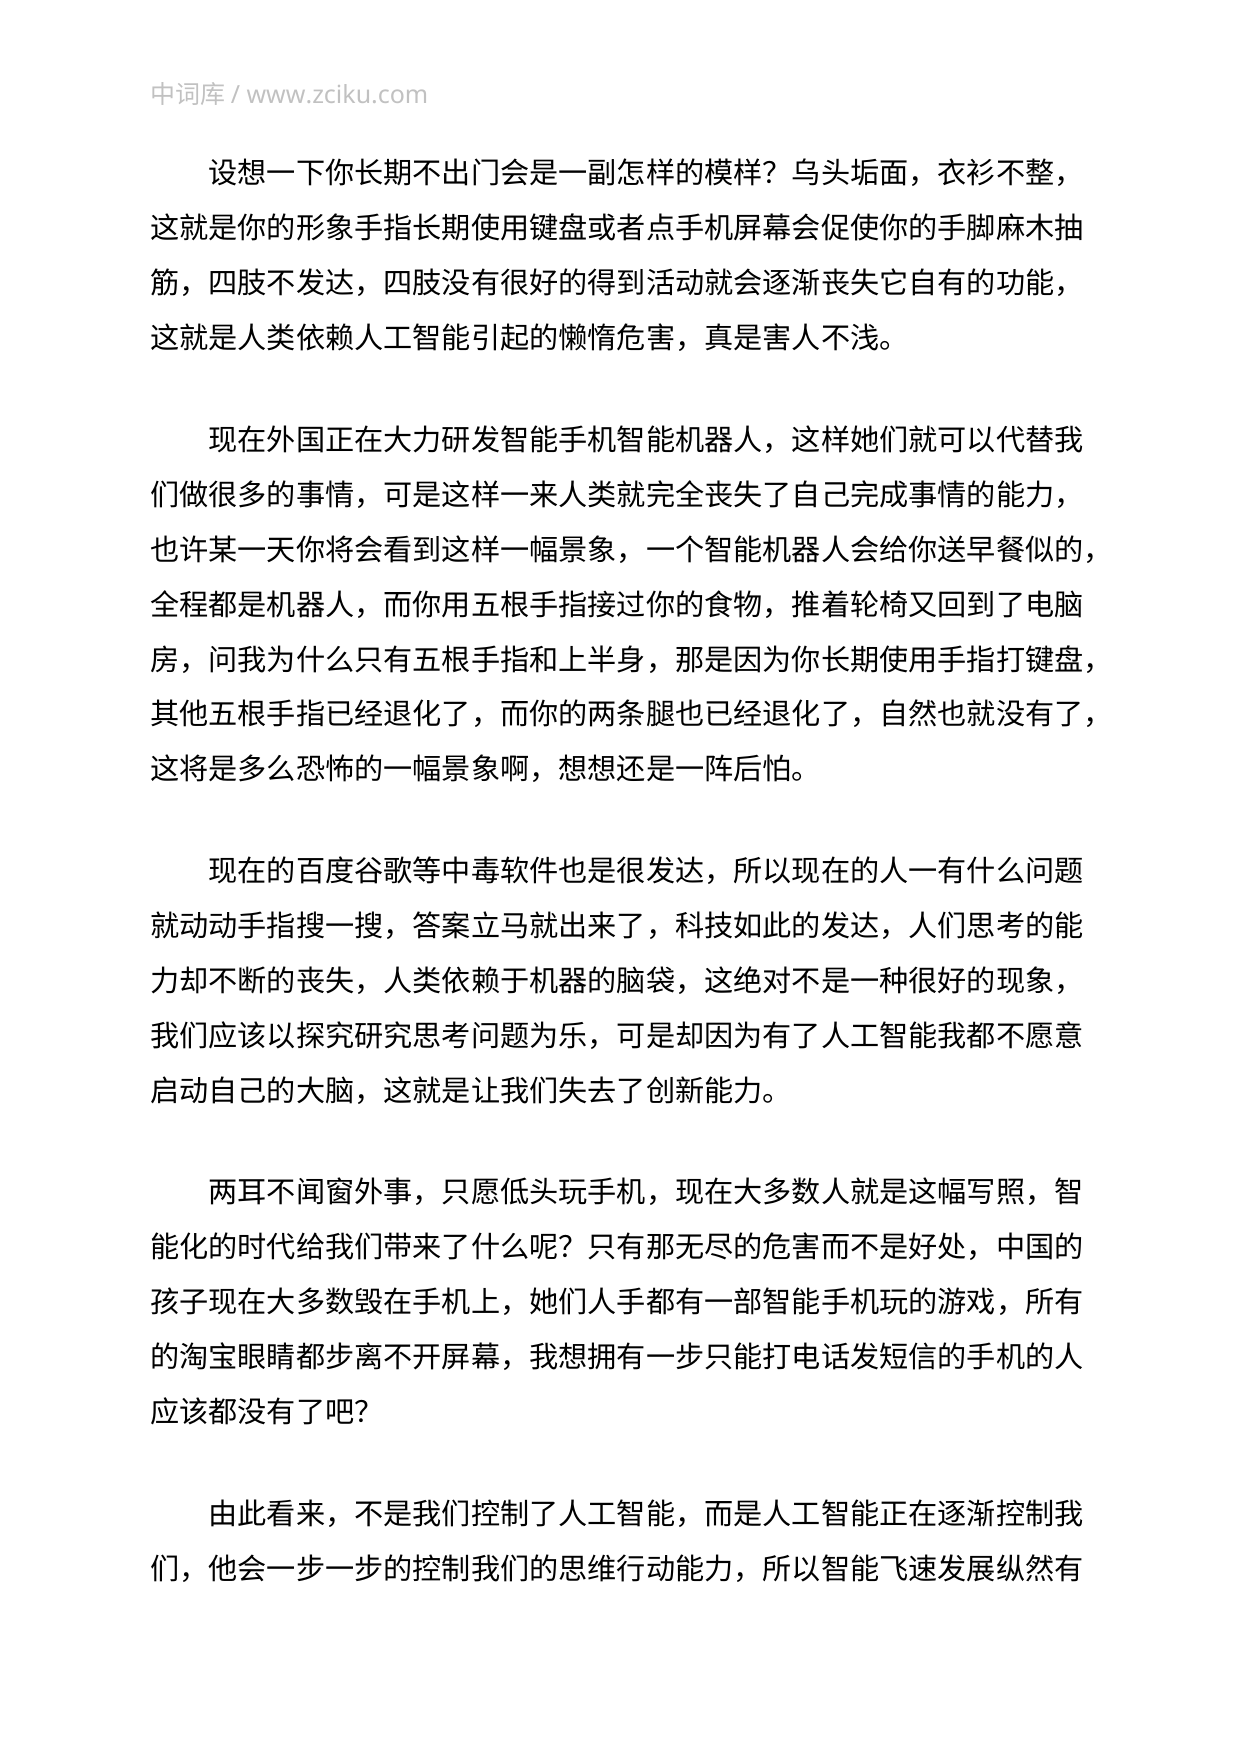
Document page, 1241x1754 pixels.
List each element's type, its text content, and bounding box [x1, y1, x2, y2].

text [150, 1490, 1090, 1587]
text 两耳不闻窗外事，只愿低头玩手机，现在大多数人就是这幅写照，智能化的时代给我们带来了什么呢？只有那无尽的危害而不是好处，中国的孩子现在大多数毁在手机上，她们人手都有一部智能手机玩的游戏，所有的淘宝眼睛都步离不开屏幕，我想拥有一步只能打电话发短信的手机的人应该都没有了吧？ [150, 1169, 1090, 1431]
text 现在外国正在大力研发智能手机智能机器人，这样她们就可以代替我们做很多的事情，可是这样一来人类就完全丧失了自己完成事情的能力，也许某一天你将会看到这样一幅景象，一个智能机器人会给你送早餐似的，全程都是机器人，而你用五根手指接过你的食物，推着轮椅又回到了电脑房，问我为什么只有五根手指和上半身，那是因为你长期使用手指打键盘，其他五根手指已经退化了，而你的两条腿也已经退化了，自然也就没有了，这将是多么恐怖的一幅景象啊，想想还是一阵后怕。 [150, 416, 1090, 788]
text 设想一下你长期不出门会是一副怎样的模样？乌头垢面，衣衫不整，这就是你的形象手指长期使用键盘或者点手机屏幕会促使你的手脚麻木抽筋，四肢不发达，四肢没有很好的得到活动就会逐渐丧失它自有的功能，这就是人类依赖人工智能引起的懒惰危害，真是害人不浅。 [150, 150, 1090, 357]
text 现在的百度谷歌等中毒软件也是很发达，所以现在的人一有什么问题就动动手指搜一搜，答案立马就出来了，科技如此的发达，人们思考的能力却不断的丧失，人类依赖于机器的脑袋，这绝对不是一种很好的现象，我们应该以探究研究思考问题为乐，可是却因为有了人工智能我都不愿意启动自己的大脑，这就是让我们失去了创新能力。 [150, 848, 1090, 1109]
